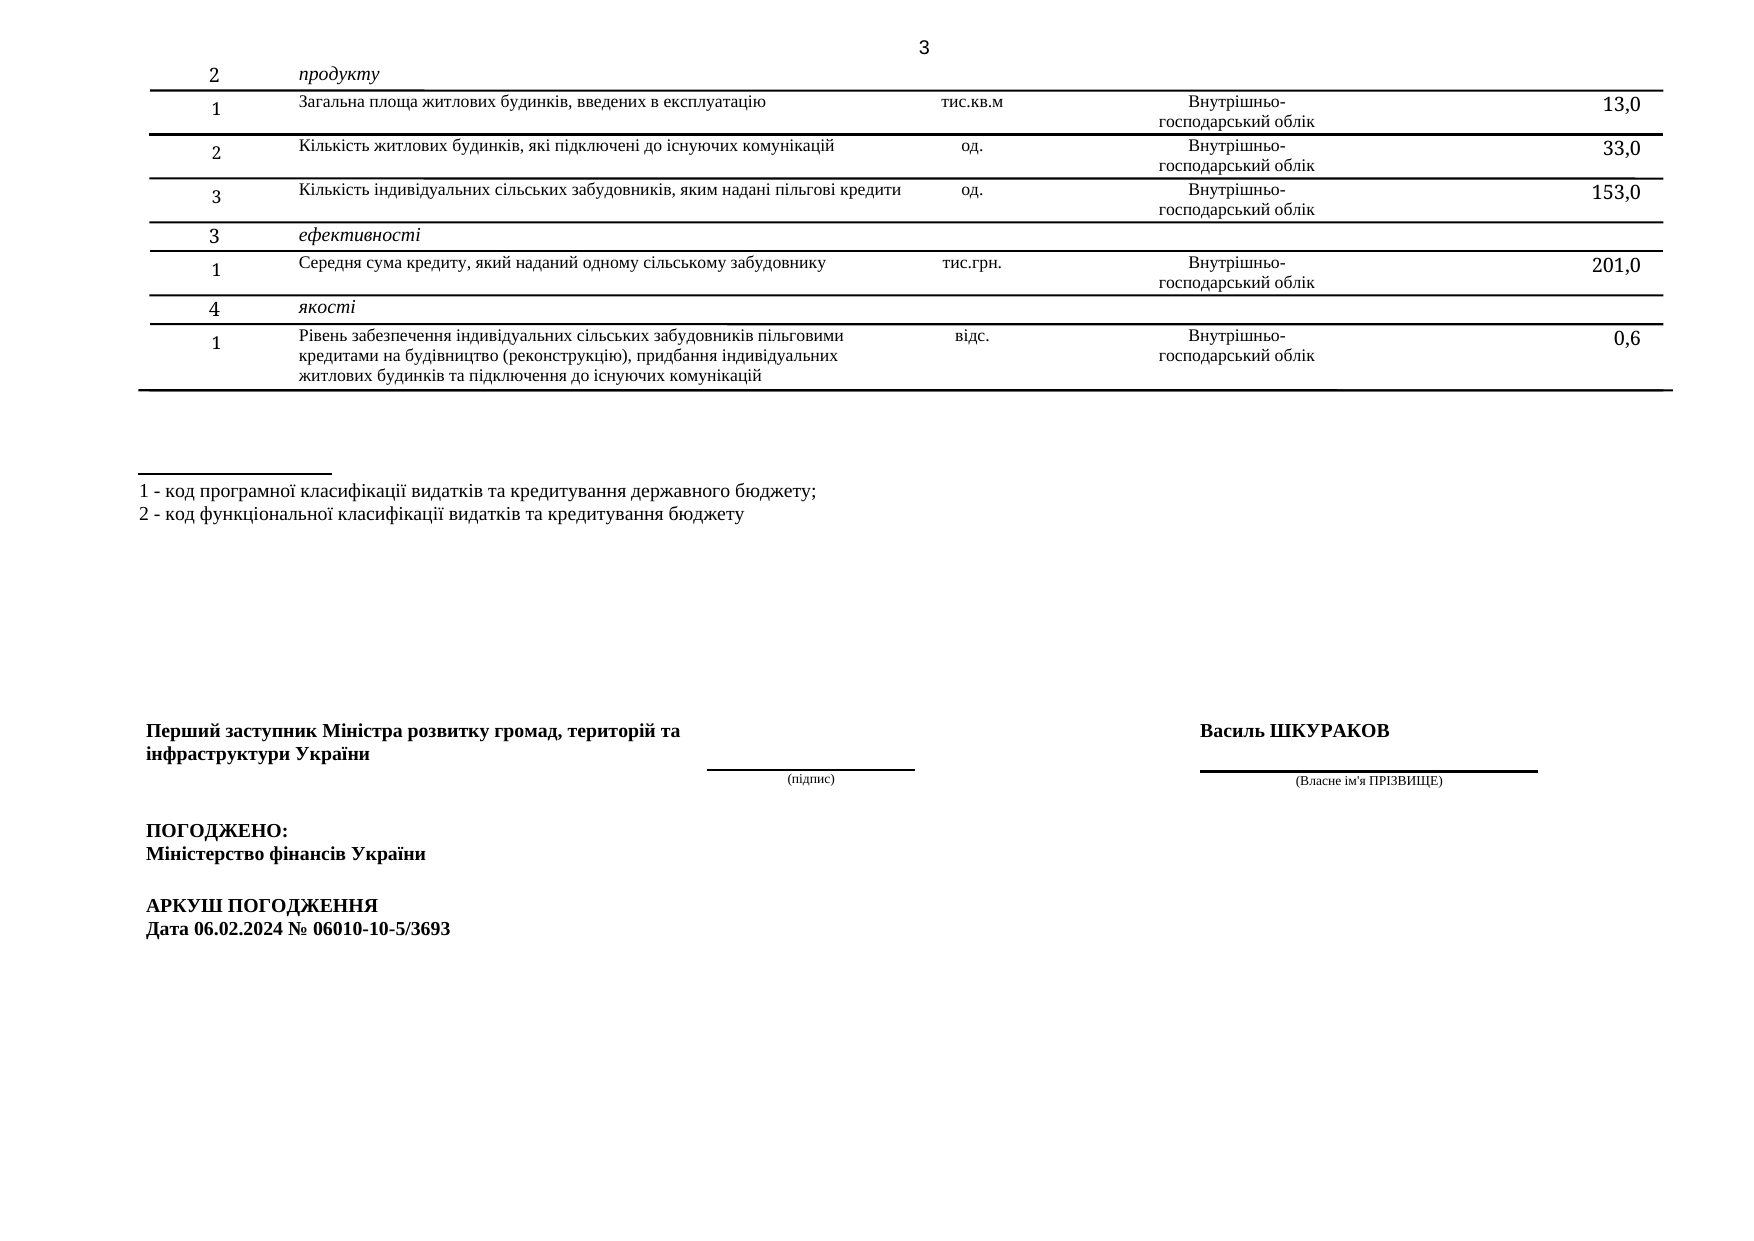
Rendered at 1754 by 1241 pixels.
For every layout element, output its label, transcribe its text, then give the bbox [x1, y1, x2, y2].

text Рівень забезпечення індивідуальних сільських забудовників пільговими кредитами на будівництво (реконструкцію), придбання індивідуальних житлових будинків та підключення до існуючих комунікацій [299, 324, 904, 385]
text од. [914, 134, 1031, 155]
text 0,6 [1439, 324, 1641, 348]
text 2 [138, 141, 290, 162]
text господарський облік [1053, 272, 1421, 292]
text АРКУШ ПОГОДЖЕННЯ [146, 894, 581, 917]
text 153,0 [1439, 178, 1641, 202]
text 1 - код програмної класифікації видатків та кредитування державного бюджету; [139, 479, 1673, 502]
text Василь ШКУРАКОВ [1200, 719, 1538, 742]
text господарський облік [1053, 345, 1421, 365]
text ефективності [299, 222, 907, 245]
text господарський облік [1053, 155, 1421, 175]
text од. [914, 178, 1031, 199]
text Перший заступник Міністра розвитку громад, територій та інфраструктури України [146, 719, 743, 765]
text 201,0 [1439, 251, 1641, 275]
text 33,0 [1439, 134, 1641, 158]
text Загальна площа житлових будинків, введених в експлуатацію [299, 91, 904, 111]
text 13,0 [1439, 91, 1641, 114]
text 1 [138, 97, 290, 118]
text Внутрішньо- [1053, 324, 1421, 345]
text Середня сума кредиту, який наданий одному сільському забудовнику [299, 251, 904, 272]
text (Власне ім'я ПРІЗВИЩЕ) [1200, 773, 1538, 788]
text господарський облік [1053, 111, 1421, 131]
text продукту [299, 62, 907, 84]
text Кількість індивідуальних сільських забудовників, яким надані пільгові кредити [299, 178, 904, 199]
text Внутрішньо- [1053, 251, 1421, 272]
text 4 [141, 295, 287, 320]
text 3 [138, 184, 290, 206]
text 2 - код функціональної класифікації видатків та кредитування бюджету [139, 502, 1673, 525]
text 3 [831, 36, 929, 55]
text відс. [914, 324, 1031, 345]
text ПОГОДЖЕНО: [146, 819, 645, 842]
text Міністерство фінансів України [146, 842, 645, 865]
text якості [299, 295, 907, 318]
text Внутрішньо- [1053, 178, 1421, 199]
text Внутрішньо- [1053, 134, 1421, 155]
text тис.кв.м [914, 91, 1031, 111]
text Дата 06.02.2024 № 06010-10-5/3693 [146, 917, 581, 940]
text 2 [141, 62, 287, 86]
text тис.грн. [914, 251, 1031, 272]
text Внутрішньо- [1053, 91, 1421, 111]
text (підпис) [707, 771, 915, 786]
text 1 [138, 330, 290, 352]
text 3 [141, 222, 287, 247]
text Кількість житлових будинків, які підключені до існуючих комунікацій [299, 134, 904, 155]
text господарський облік [1053, 199, 1421, 219]
text 1 [138, 257, 290, 279]
